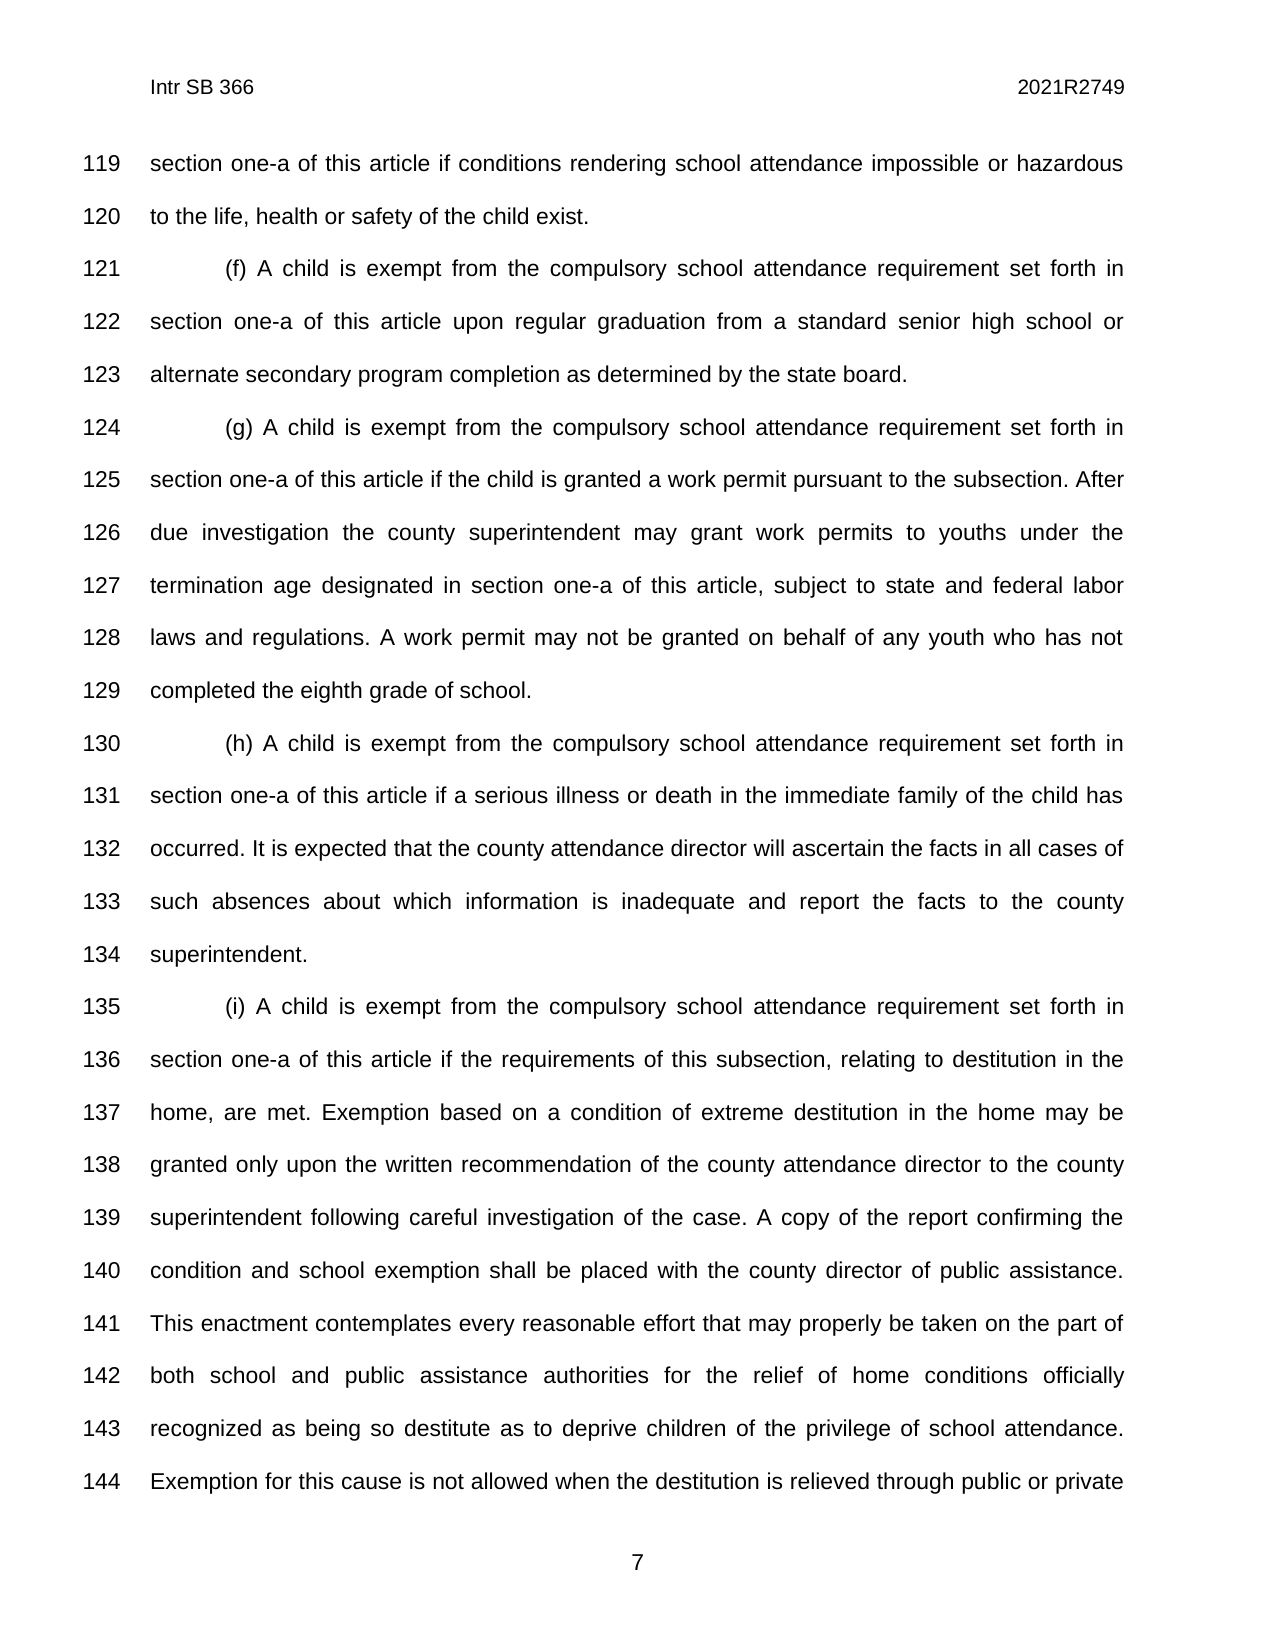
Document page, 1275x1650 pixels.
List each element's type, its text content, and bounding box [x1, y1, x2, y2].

text (h) A child is exempt from the compulsory school attendance requirement set forth in section one-a of this article if a serious illness or death in the immediate family of the child has occurred. It is expected that the county attendance director will ascertain the facts in all cases of such absences about which information is inadequate and report the facts to the county superintendent. [150, 730, 1125, 967]
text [150, 993, 1125, 1494]
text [150, 150, 1125, 229]
text (g) A child is exempt from the compulsory school attendance requirement set forth in section one-a of this article if the child is granted a work permit pursuant to the subsection. After due investigation the county superintendent may grant work permits to youths under the termination age designated in section one-a of this article, subject to state and federal labor laws and regulations. A work permit may not be granted on behalf of any youth who has not completed the eighth grade of school. [150, 413, 1125, 703]
text (f) A child is exempt from the compulsory school attendance requirement set forth in section one-a of this article upon regular graduation from a standard senior high school or alternate secondary program completion as determined by the state board. [150, 255, 1125, 387]
